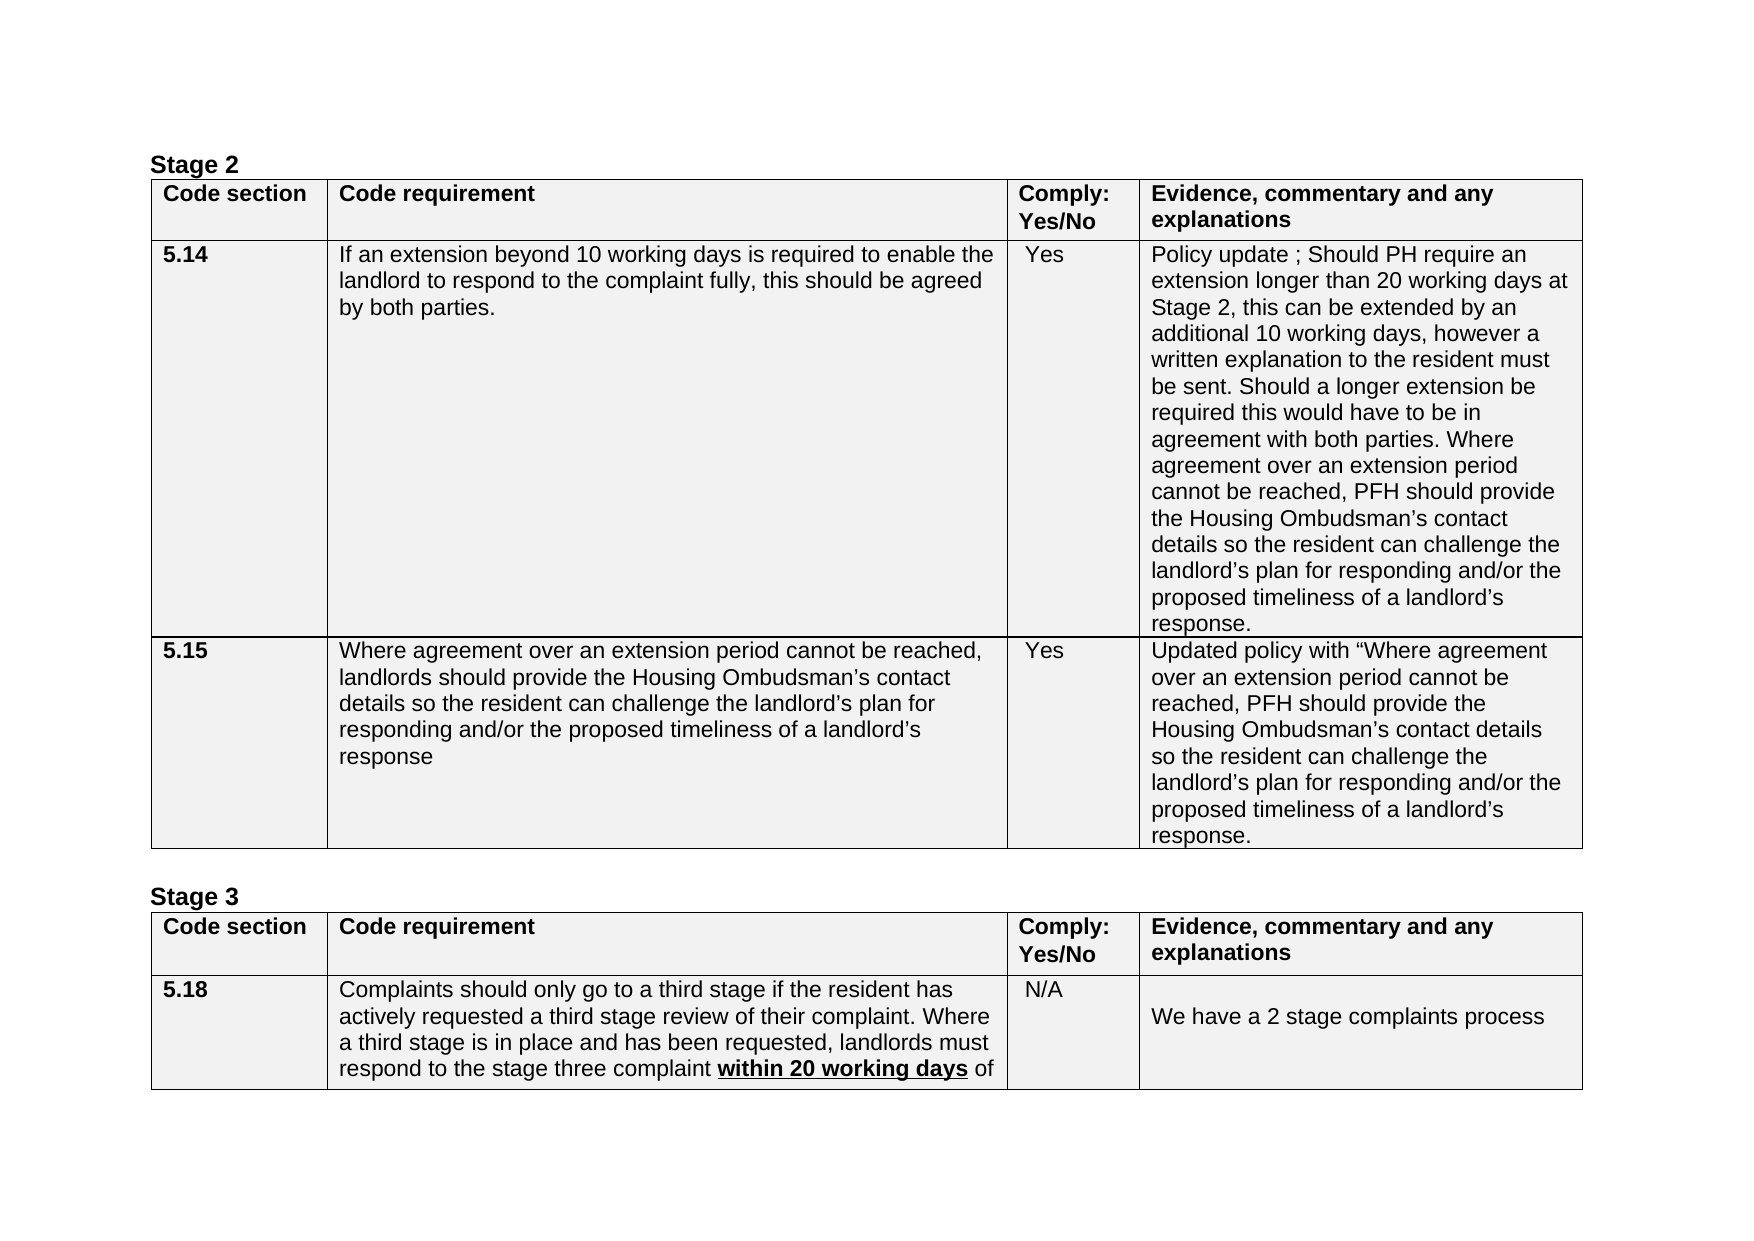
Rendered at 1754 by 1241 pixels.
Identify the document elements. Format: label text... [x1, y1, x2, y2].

table_cell Yes [1008, 638, 1139, 848]
table_cell Where agreement over an extension period cannot be reached, landlords should provide the Housing Ombudsman’s contact details so the resident can challenge the landlord’s plan for responding and/or the proposed timeliness of a landlord’s response [328, 638, 1007, 848]
table_header Comply: Yes/No [1008, 180, 1139, 240]
table_header Code requirement [328, 180, 1007, 240]
table_cell 5.18 [152, 976, 327, 1089]
table_header Code requirement [328, 913, 1007, 975]
table_cell Updated policy with “Where agreement over an extension period cannot be reached, PFH should provide the Housing Ombudsman’s contact details so the resident can challenge the landlord’s plan for responding and/or the proposed timeliness of a landlord’s response. [1140, 638, 1582, 848]
table_header Code section [152, 913, 327, 975]
table_header Evidence, commentary and any explanations [1140, 180, 1582, 240]
table_cell Yes [1008, 241, 1139, 636]
subtitle Stage 3 [150, 881, 1604, 910]
table_cell Policy update ; Should PH require an extension longer than 20 working days at Stage 2, this can be extended by an additional 10 working days, however a written explanation to the resident must be sent. Should a longer extension be required this would have to be in agreement with both parties. Where agreement over an extension period cannot be reached, PFH should provide the Housing Ombudsman’s contact details so the resident can challenge the landlord’s plan for responding and/or the proposed timeliness of a landlord’s response. [1140, 241, 1582, 636]
table_header Code section [152, 180, 327, 240]
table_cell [328, 976, 1007, 1089]
table_cell If an extension beyond 10 working days is required to enable the landlord to respond to the complaint fully, this should be agreed by both parties. [328, 241, 1007, 636]
subtitle Stage 2 [150, 150, 1604, 179]
table_cell N/A [1008, 976, 1139, 1089]
table_header Evidence, commentary and any explanations [1140, 913, 1582, 975]
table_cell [1140, 976, 1582, 1089]
table_cell 5.15 [152, 638, 327, 848]
table_cell 5.14 [152, 241, 327, 636]
table_header Comply: Yes/No [1008, 913, 1139, 975]
